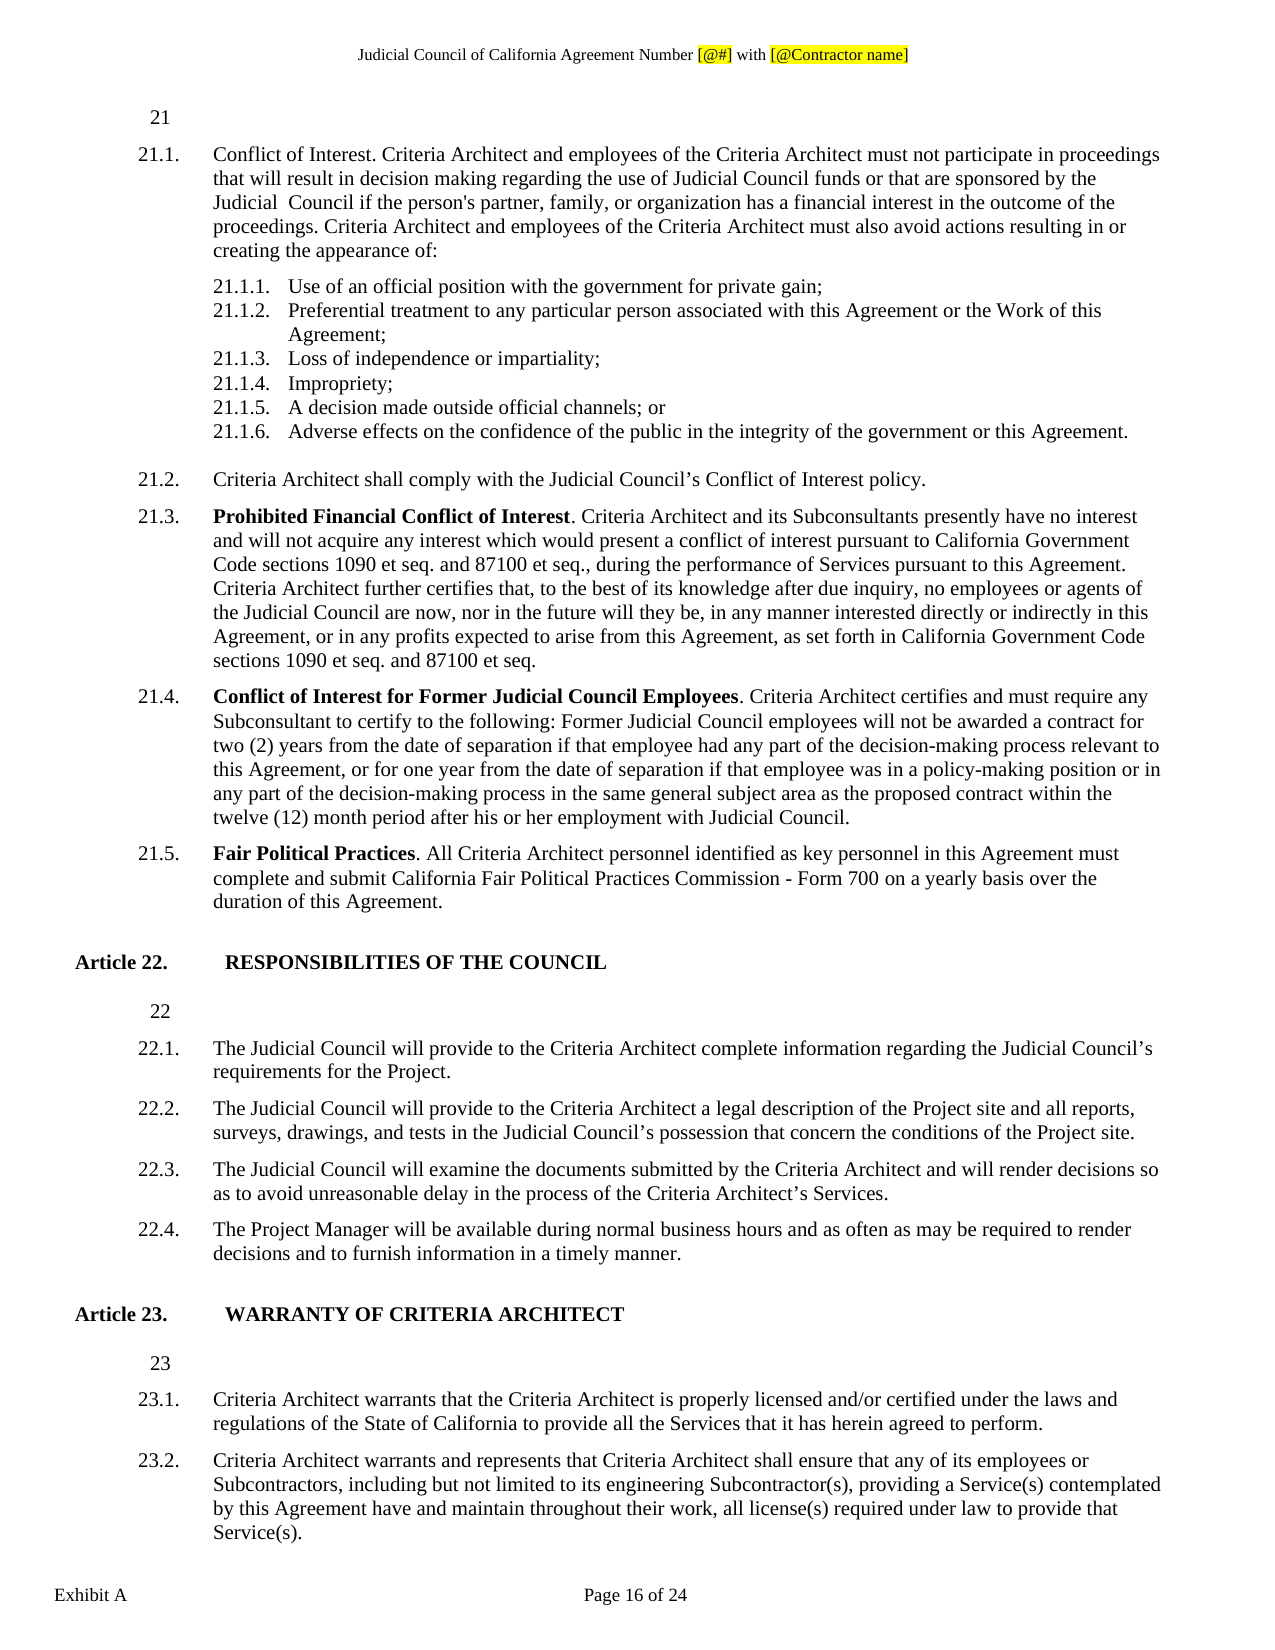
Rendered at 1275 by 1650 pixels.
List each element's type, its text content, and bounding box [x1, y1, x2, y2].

list Use of an official position with the government for private gain; [213, 274, 1212, 298]
list Preferential treatment to any particular person associated with this Agreement or the Work of this Agreement; [213, 298, 1113, 346]
subtitle Article 22. RESPONSIBILITIES OF THE COUNCIL [75, 950, 1212, 974]
list The Judicial Council will examine the documents submitted by the Criteria Architect and will render decisions so as to avoid unreasonable delay in the process of the Criteria Architect’s Services. [138, 1157, 1167, 1205]
list Criteria Architect warrants and represents that Criteria Architect shall ensure that any of its employees or Subcontractors, including but not limited to its engineering Subcontractor(s), providing a Service(s) contemplated by this Agreement have and maintain throughout their work, all license(s) required under law to provide that Service(s). [138, 1448, 1167, 1544]
subtitle Article 23. WARRANTY OF CRITERIA ARCHITECT [74, 1302, 1212, 1326]
list Conflict of Interest for Former Judicial Council Employees. Criteria Architect certifies and must require any Subconsultant to certify to the following: Former Judicial Council employees will not be awarded a contract for two (2) years from the date of separation if that employee had any part of the decision-making process relevant to this Agreement, or for one year from the date of separation if that employee was in a policy-making position or in any part of the decision-making process in the same general subject area as the proposed contract within the twelve (12) month period after his or her employment with Judicial Council. [138, 684, 1167, 829]
list Adverse effects on the confidence of the public in the integrity of the government or this Agreement. [213, 419, 1212, 443]
list The Judicial Council will provide to the Criteria Architect complete information regarding the Judicial Council’s requirements for the Project. [138, 1035, 1167, 1083]
list Conflict of Interest. Criteria Architect and employees of the Criteria Architect must not participate in proceedings that will result in decision making regarding the use of Judicial Council funds or that are sponsored by the Judicial Council if the person's partner, family, or organization has a financial interest in the outcome of the proceedings. Criteria Architect and employees of the Criteria Architect must also avoid actions resulting in or creating the appearance of: [138, 142, 1167, 262]
list Criteria Architect warrants that the Criteria Architect is properly licensed and/or certified under the laws and regulations of the State of California to provide all the Services that it has herein agreed to perform. [138, 1387, 1167, 1435]
list Impropriety; [213, 371, 1212, 394]
list The Judicial Council will provide to the Criteria Architect a legal description of the Project site and all reports, surveys, drawings, and tests in the Judicial Council’s possession that concern the conditions of the Project site. [138, 1096, 1167, 1144]
list A decision made outside official channels; or [213, 394, 1212, 419]
list The Project Manager will be available during normal business hours and as often as may be required to render decisions and to furnish information in a timely manner. [138, 1217, 1167, 1265]
list Criteria Architect shall comply with the Judicial Council’s Conflict of Interest policy. [138, 467, 1167, 491]
list Prohibited Financial Conflict of Interest. Criteria Architect and its Subconsultants presently have no interest and will not acquire any interest which would present a conflict of interest pursuant to California Government Code sections 1090 et seq. and 87100 et seq., during the performance of Services pursuant to this Agreement. Criteria Architect further certifies that, to the best of its knowledge after due inquiry, no employees or agents of the Judicial Council are now, nor in the future will they be, in any manner interested directly or indirectly in this Agreement, or in any profits expected to arise from this Agreement, as set forth in California Government Code sections 1090 et seq. and 87100 et seq. [138, 503, 1167, 672]
list Fair Political Practices. All Criteria Architect personnel identified as key personnel in this Agreement must complete and submit California Fair Political Practices Commission - Form 700 on a yearly basis over the duration of this Agreement. [138, 841, 1167, 913]
list Loss of independence or impartiality; [213, 346, 1212, 370]
